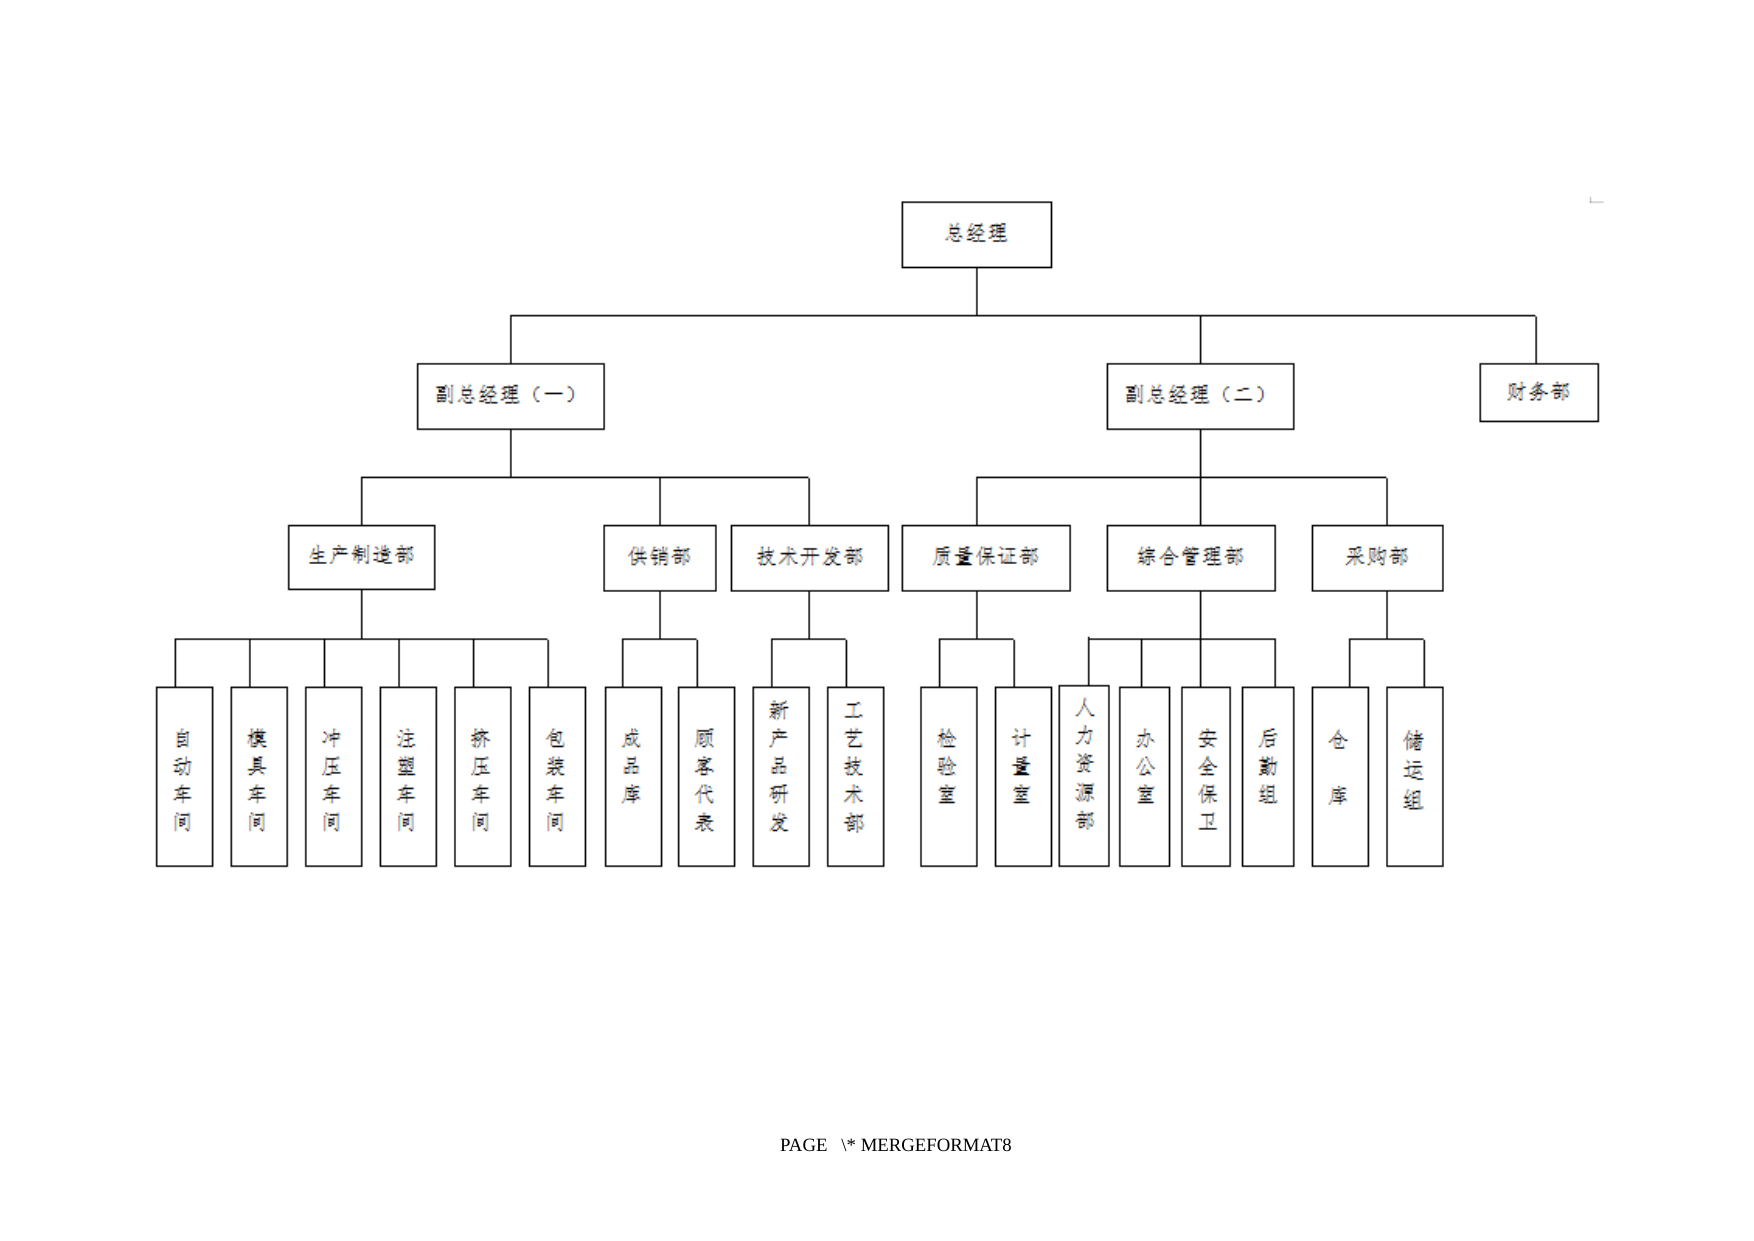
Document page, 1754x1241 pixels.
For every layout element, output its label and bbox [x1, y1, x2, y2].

picture [150, 197, 1604, 875]
